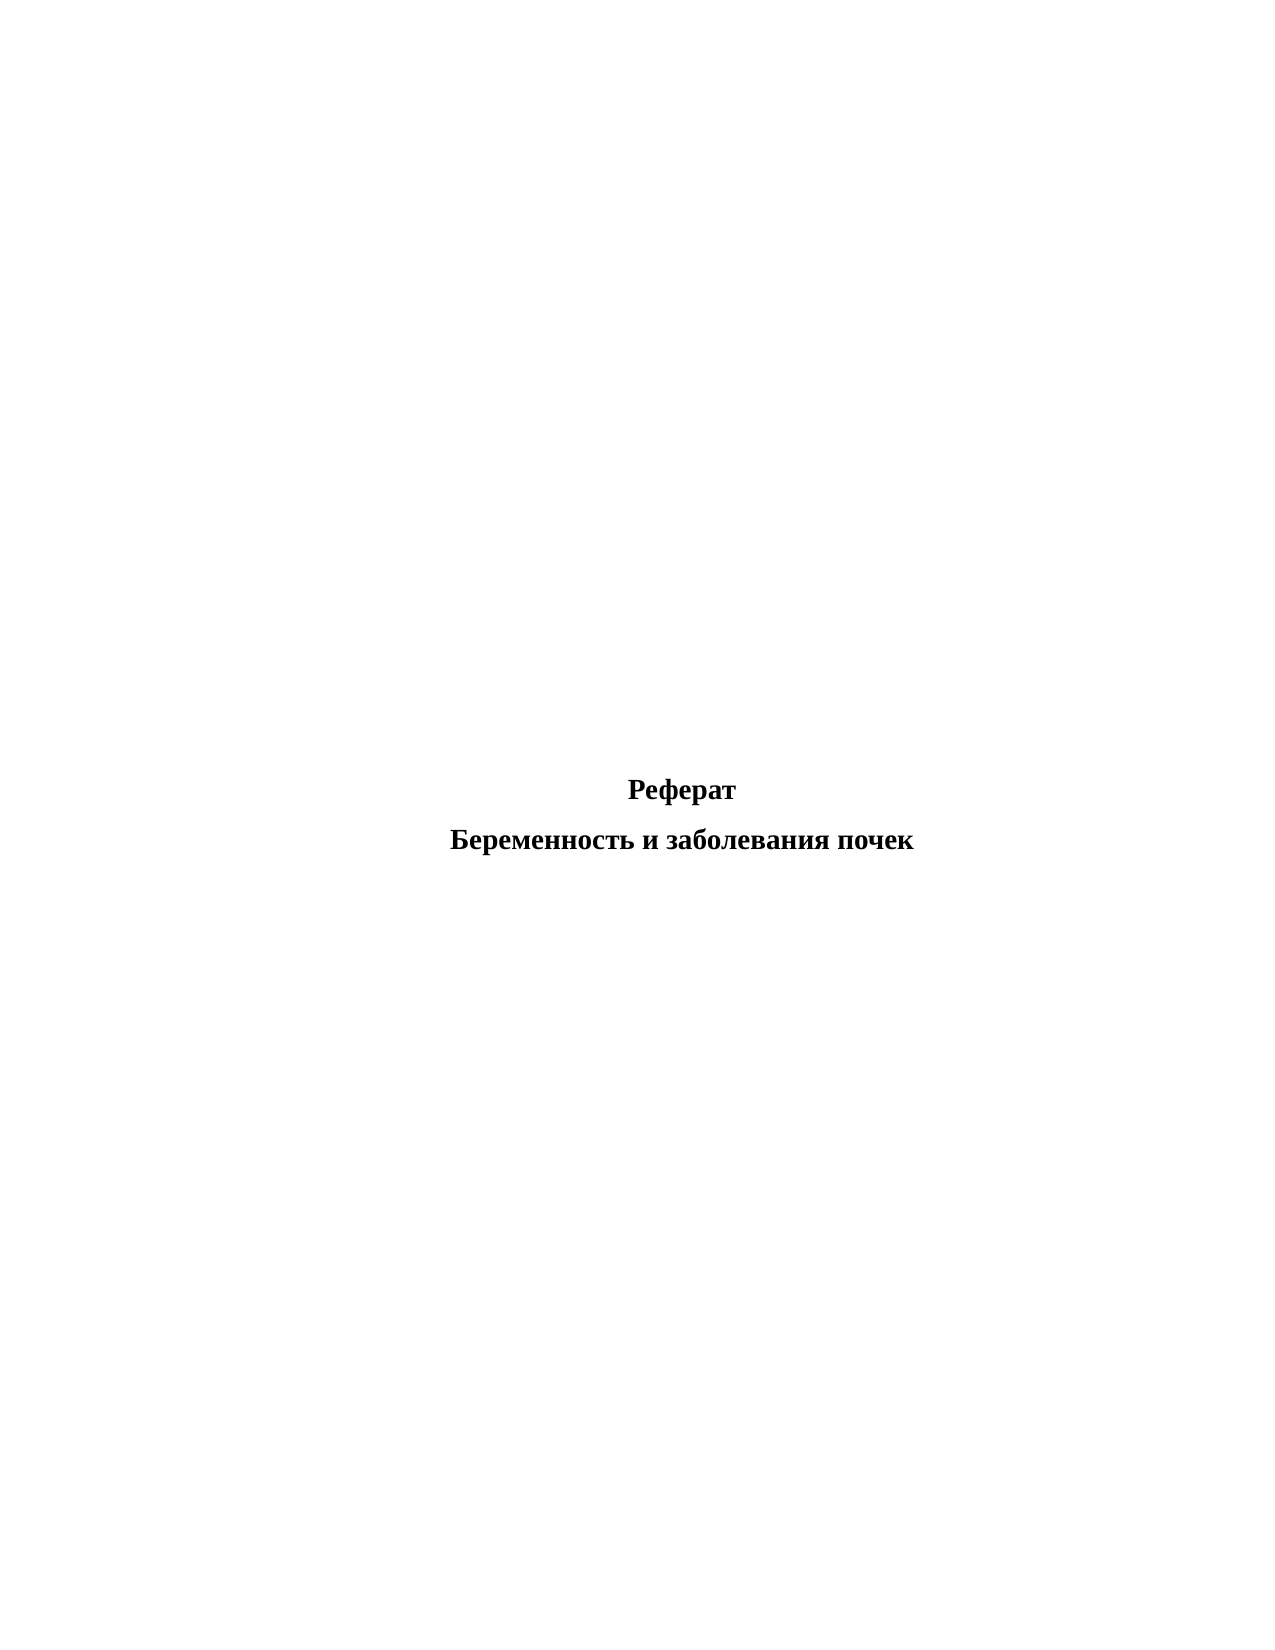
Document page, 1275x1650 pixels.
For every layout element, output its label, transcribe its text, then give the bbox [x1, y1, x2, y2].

subtitle Реферат [177, 772, 1186, 806]
subtitle Беременность и заболевания почек [177, 822, 1186, 856]
